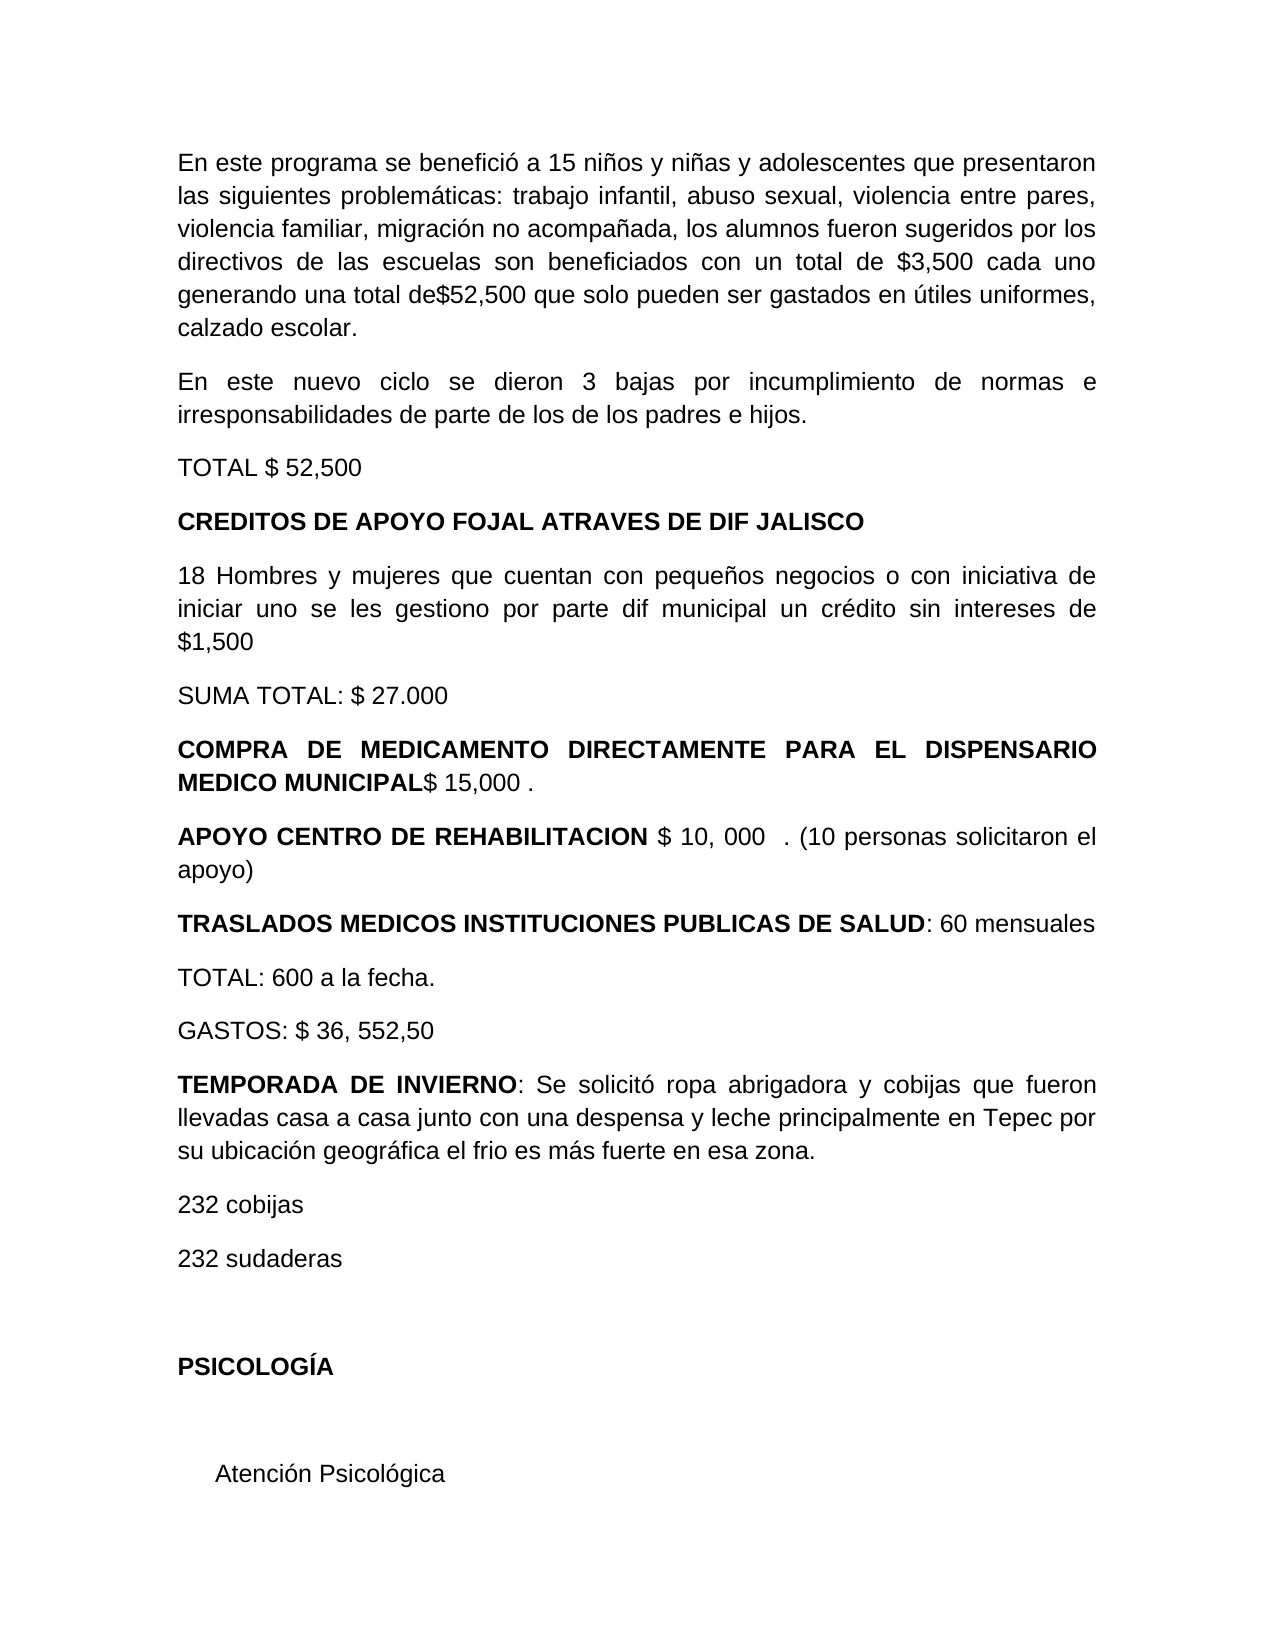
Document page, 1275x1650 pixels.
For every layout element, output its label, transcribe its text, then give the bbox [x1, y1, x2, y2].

text GASTOS: $ 36, 552,50 [177, 1016, 1098, 1045]
text TEMPORADA DE INVIERNO: Se solicitó ropa abrigadora y cobijas que fueron llevadas casa a casa junto con una despensa y leche principalmente en Tepec por su ubicación geográfica el frio es más fuerte en esa zona. [177, 1070, 1098, 1165]
text TOTAL $ 52,500 [177, 453, 1098, 482]
text TRASLADOS MEDICOS INSTITUCIONES PUBLICAS DE SALUD: 60 mensuales [177, 909, 1098, 937]
text TOTAL: 600 a la fecha. [177, 962, 1098, 991]
text CREDITOS DE APOYO FOJAL ATRAVES DE DIF JALISCO [177, 507, 1098, 536]
text 232 cobijas [177, 1190, 1098, 1219]
text COMPRA DE MEDICAMENTO DIRECTAMENTE PARA EL DISPENSARIO MEDICO MUNICIPAL$ 15,000 . [177, 735, 1098, 797]
text En este nuevo ciclo se dieron 3 bajas por incumplimiento de normas e irresponsabilidades de parte de los de los padres e hijos. [177, 367, 1098, 428]
text SUMA TOTAL: $ 27.000 [177, 681, 1098, 710]
text 232 sudaderas [177, 1244, 1098, 1273]
text PSICOLOGÍA [177, 1352, 1098, 1380]
text Atención Psicológica [215, 1459, 1098, 1488]
text En este programa se benefició a 15 niños y niñas y adolescentes que presentaron las siguientes problemáticas: trabajo infantil, abuso sexual, violencia entre pares, violencia familiar, migración no acompañada, los alumnos fueron sugeridos por los directivos de las escuelas son beneficiados con un total de $3,500 cada uno generando una total de$52,500 que solo pueden ser gastados en útiles uniformes, calzado escolar. [177, 148, 1098, 341]
text APOYO CENTRO DE REHABILITACION $ 10, 000 . (10 personas solicitaron el apoyo) [177, 822, 1098, 883]
text 18 Hombres y mujeres que cuentan con pequeños negocios o con iniciativa de iniciar uno se les gestiono por parte dif municipal un crédito sin intereses de $1,500 [177, 561, 1098, 656]
